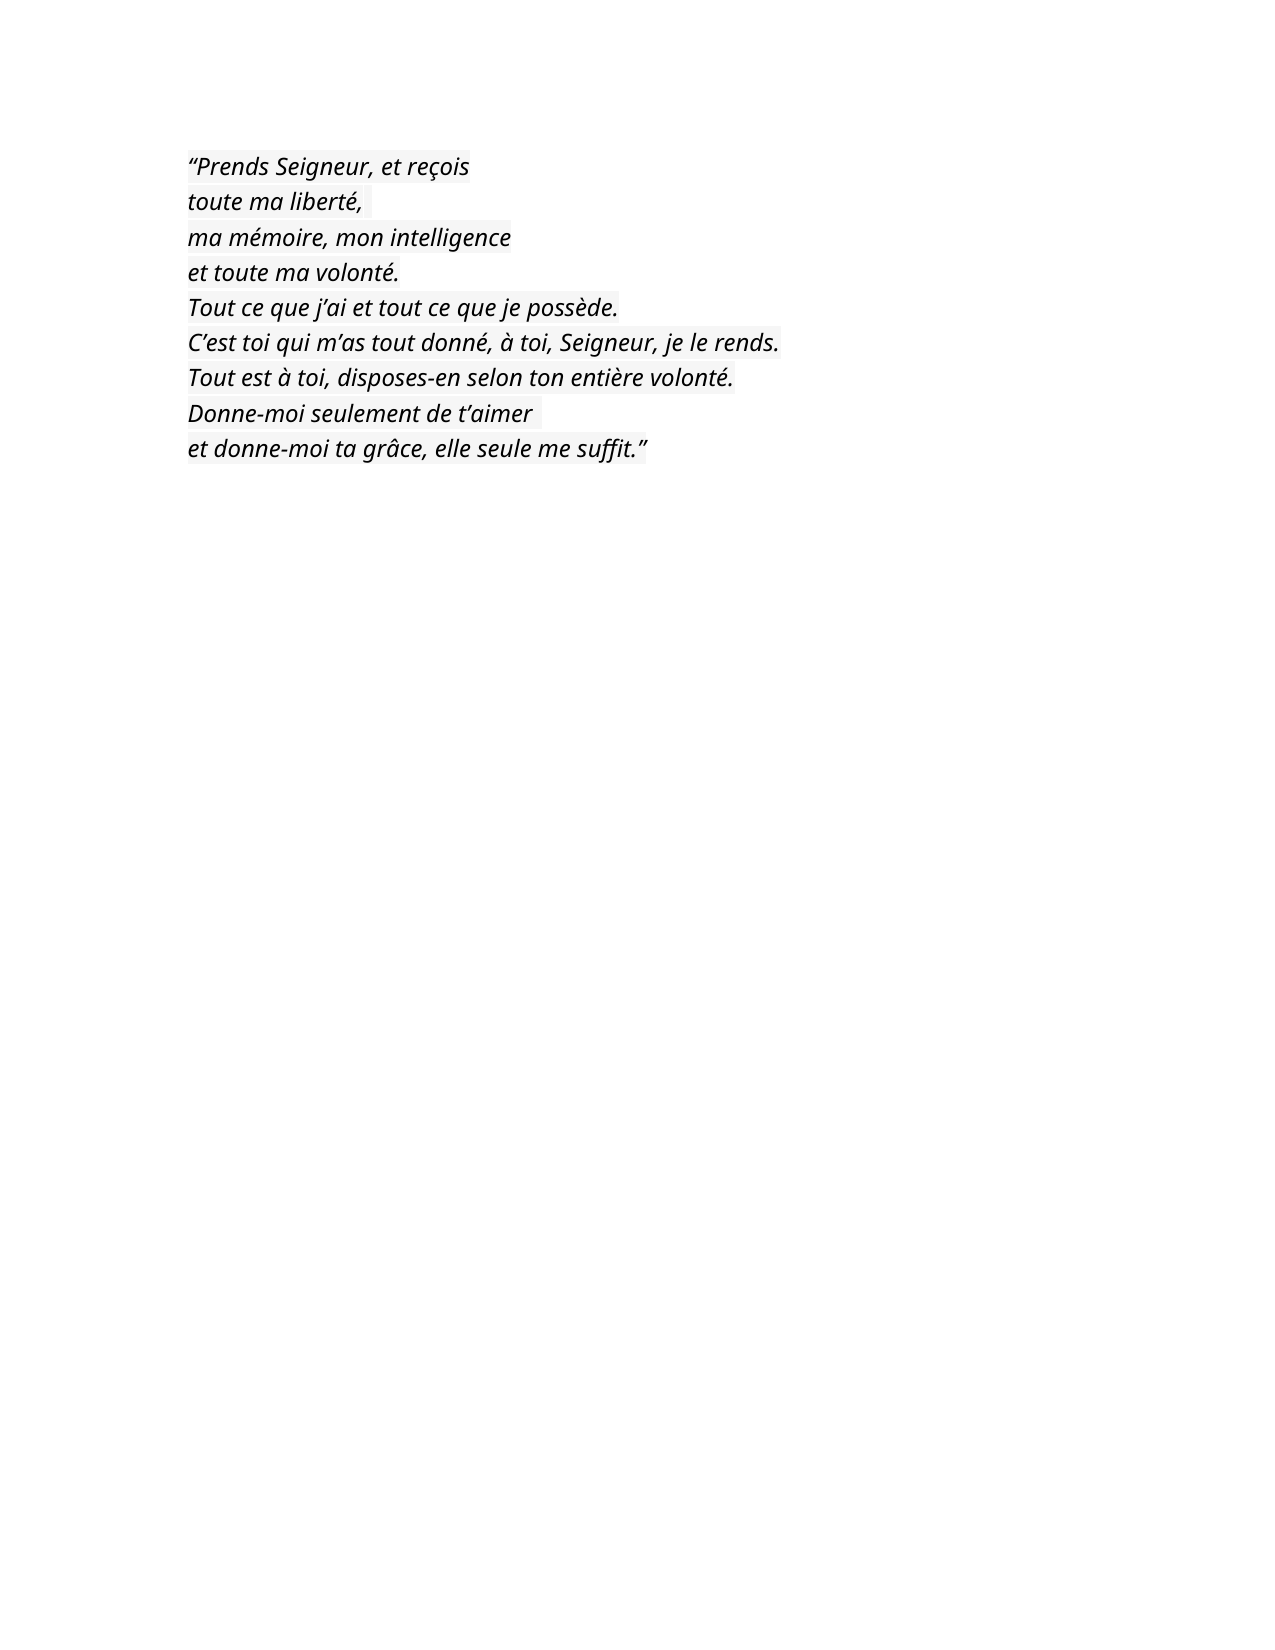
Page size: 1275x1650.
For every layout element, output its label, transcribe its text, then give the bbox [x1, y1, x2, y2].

text “Prends Seigneur, et reçois toute ma liberté, ma mémoire, mon intelligence et toute ma volonté. Tout ce que j’ai et tout ce que je possède. C’est toi qui m’as tout donné, à toi, Seigneur, je le rends. Tout est à toi, disposes-en selon ton entière volonté. Donne-moi seulement de t’aimer et donne-moi ta grâce, elle seule me suffit.” [187, 150, 1087, 464]
